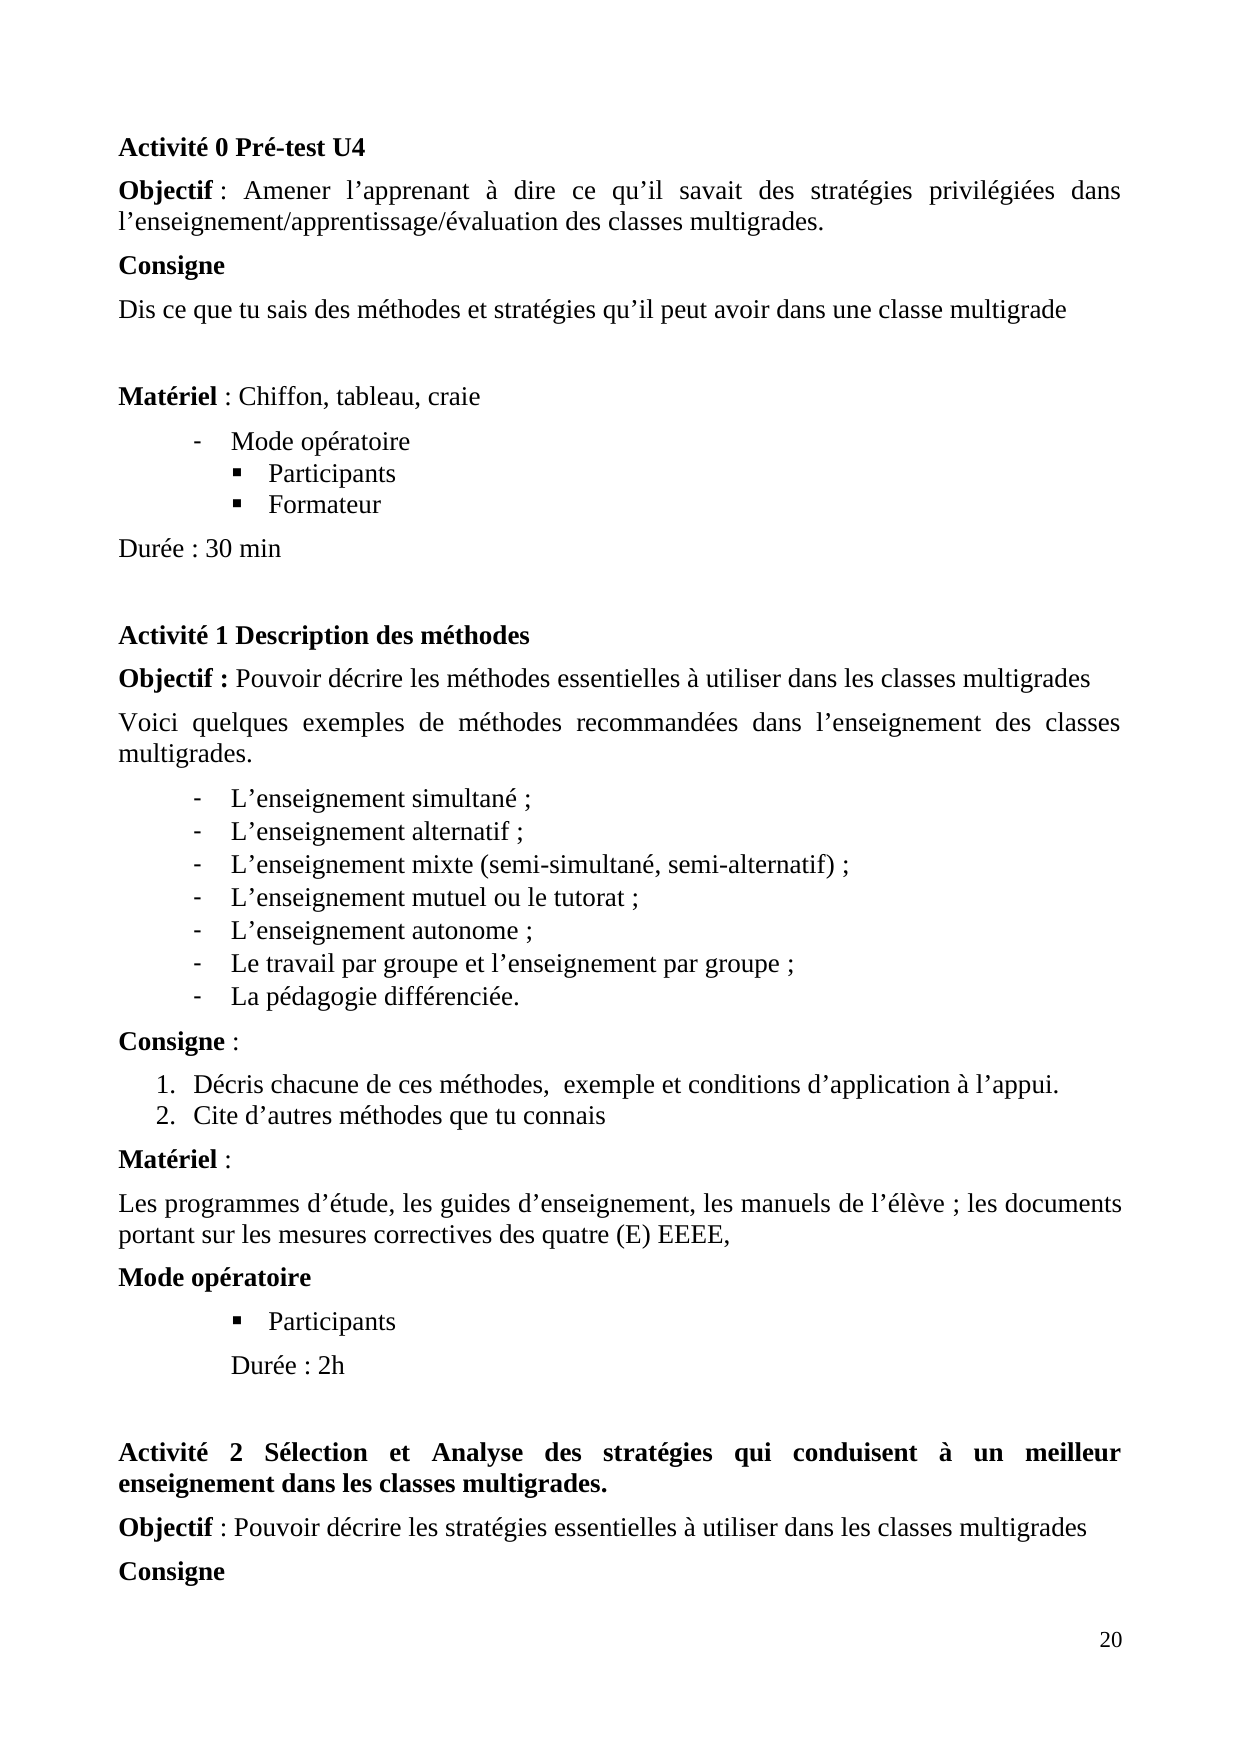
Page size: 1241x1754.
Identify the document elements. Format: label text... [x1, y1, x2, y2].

list L’enseignement simultané ; [193, 781, 1122, 814]
list Le travail par groupe et l’enseignement par groupe ; [193, 946, 1122, 979]
list Participants [231, 457, 1122, 488]
text Mode opératoire [118, 1262, 1122, 1293]
text Activité 2 Sélection et Analyse des stratégies qui conduisent à un meilleur enseignement dans les classes multigrades. [118, 1436, 1122, 1498]
list Participants [231, 1305, 1122, 1336]
list Décris chacune de ces méthodes, exemple et conditions d’application à l’appui. [156, 1068, 1122, 1099]
list L’enseignement autonome ; [193, 913, 1122, 946]
text Matériel : [118, 1143, 1122, 1174]
text Voici quelques exemples de méthodes recommandées dans l’enseignement des classes multigrades. [118, 706, 1122, 768]
text Dis ce que tu sais des méthodes et stratégies qu’il peut avoir dans une classe multigrade [118, 293, 1122, 324]
list L’enseignement mutuel ou le tutorat ; [193, 880, 1122, 913]
text Consigne [118, 249, 1122, 280]
text Consigne [118, 1555, 1122, 1586]
text Objectif : Pouvoir décrire les stratégies essentielles à utiliser dans les classes multigrades [118, 1511, 1122, 1542]
list L’enseignement mixte (semi-simultané, semi-alternatif) ; [193, 847, 1122, 880]
list La pédagogie différenciée. [193, 979, 1122, 1012]
text Objectif : Pouvoir décrire les méthodes essentielles à utiliser dans les classes multigrades [118, 663, 1122, 694]
text Durée : 2h [231, 1349, 1122, 1380]
text Matériel : Chiffon, tableau, craie [118, 380, 1122, 411]
text Objectif : Amener l’apprenant à dire ce qu’il savait des stratégies privilégiées dans l’enseignement/apprentissage/évaluation des classes multigrades. [118, 174, 1122, 237]
list Formateur [231, 488, 1122, 519]
text Les programmes d’étude, les guides d’enseignement, les manuels de l’élève ; les documents portant sur les mesures correctives des quatre (E) EEEE, [118, 1187, 1122, 1249]
list Cite d’autres méthodes que tu connais [156, 1099, 1122, 1131]
text Consigne : [118, 1025, 1122, 1056]
list L’enseignement alternatif ; [193, 814, 1122, 847]
text Activité 1 Description des méthodes [118, 619, 1122, 650]
text Durée : 30 min [118, 532, 1122, 563]
list Mode opératoire [193, 424, 1122, 457]
text Activité 0 Pré-test U4 [118, 131, 1122, 162]
